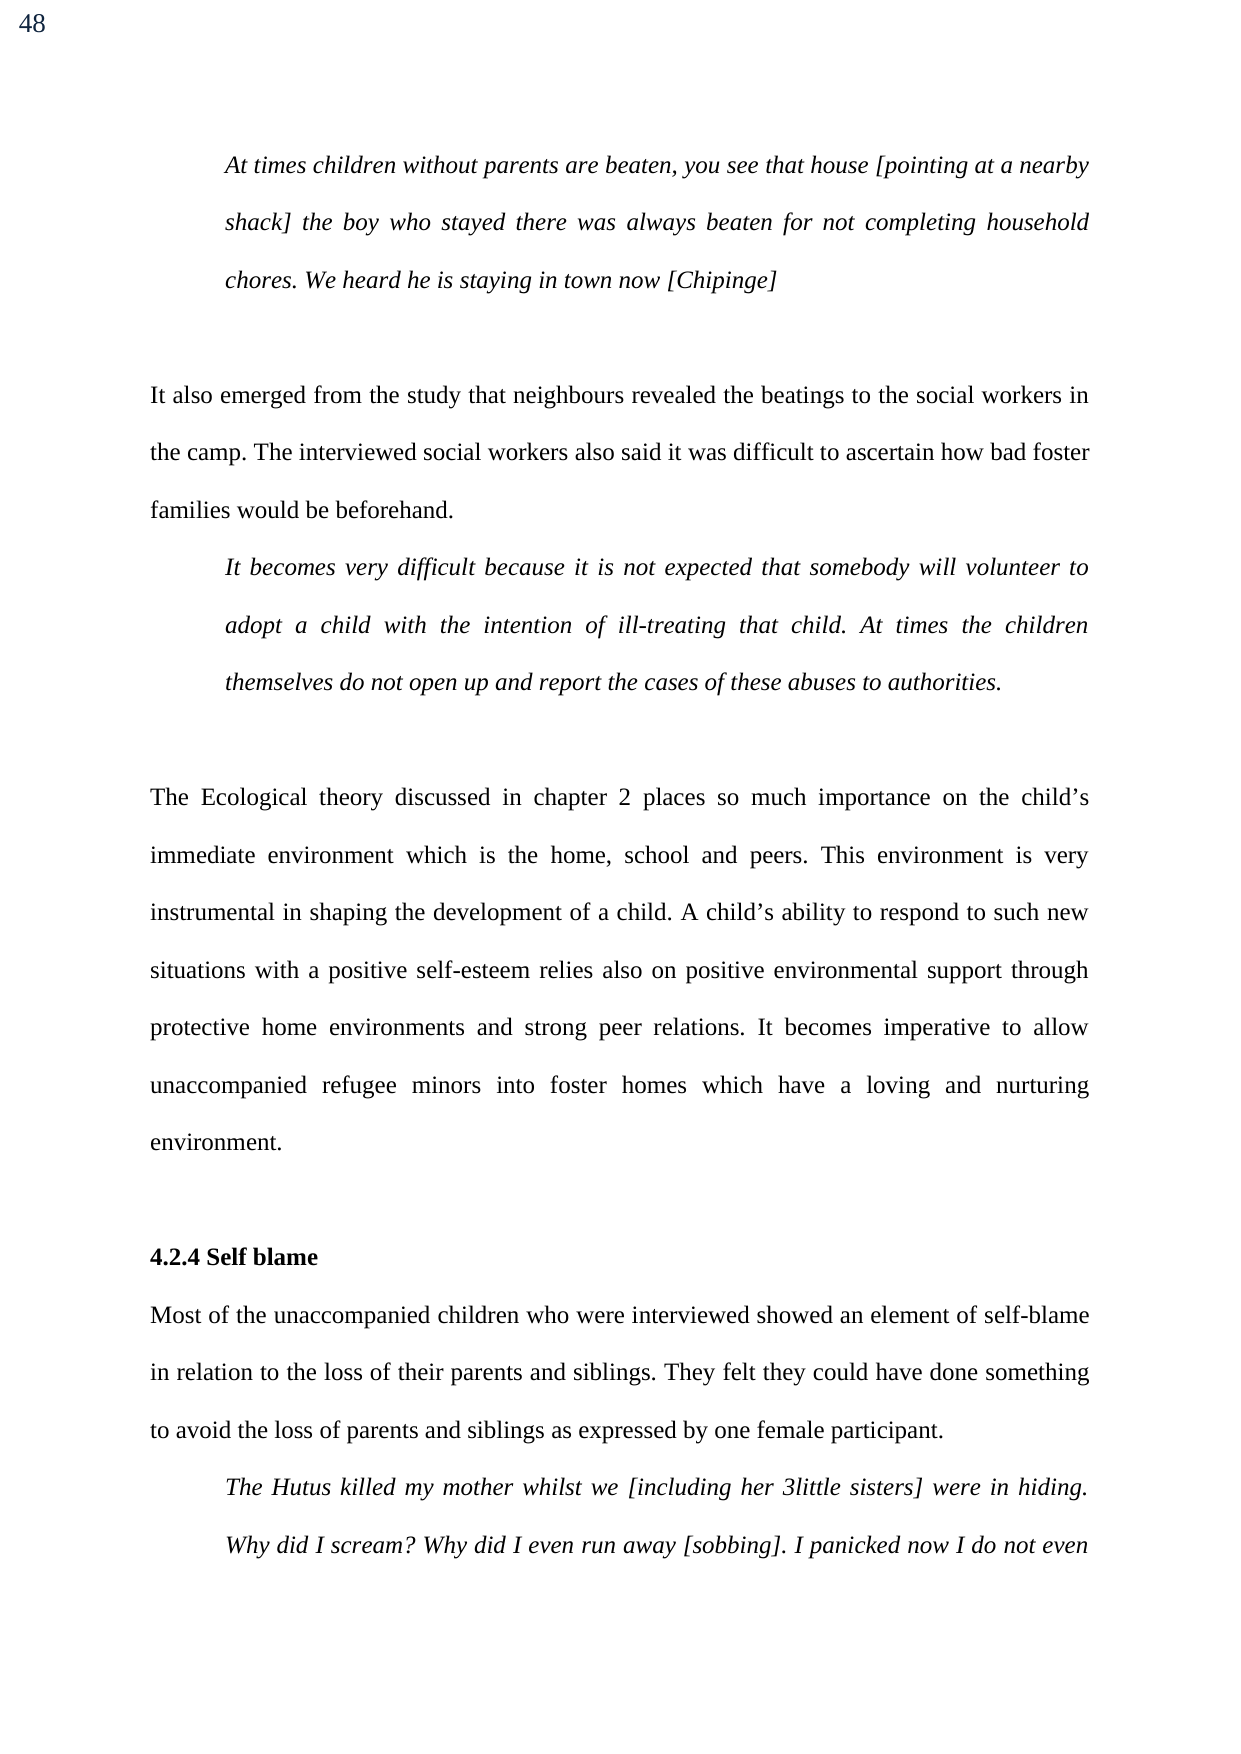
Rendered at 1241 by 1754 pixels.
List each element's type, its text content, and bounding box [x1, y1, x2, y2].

text Most of the unaccompanied children who were interviewed showed an element of self-blame in relation to the loss of their parents and siblings. They felt they could have done something to avoid the loss of parents and siblings as expressed by one female participant. [150, 1300, 1090, 1444]
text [225, 1472, 1090, 1559]
text It becomes very difficult because it is not expected that somebody will volunteer to adopt a child with the intention of ill-treating that child. At times the children themselves do not open up and report the cases of these abuses to authorities. [225, 552, 1090, 696]
text The Ecological theory discussed in chapter 2 places so much importance on the child’s immediate environment which is the home, school and peers. This environment is very instrumental in shaping the development of a child. A child’s ability to respond to such new situations with a positive self-esteem relies also on positive environmental support through protective home environments and strong peer relations. It becomes imperative to allow unaccompanied refugee minors into foster homes which have a loving and nurturing environment. [150, 782, 1090, 1156]
text At times children without parents are beaten, you see that house [pointing at a nearby shack] the boy who stayed there was always beaten for not completing household chores. We heard he is staying in town now [Chipinge] [225, 150, 1090, 294]
text 4.2.4 Self blame [150, 1242, 1090, 1271]
text It also emerged from the study that neighbours revealed the beatings to the social workers in the camp. The interviewed social workers also said it was difficult to ascertain how bad foster families would be beforehand. [150, 380, 1090, 524]
